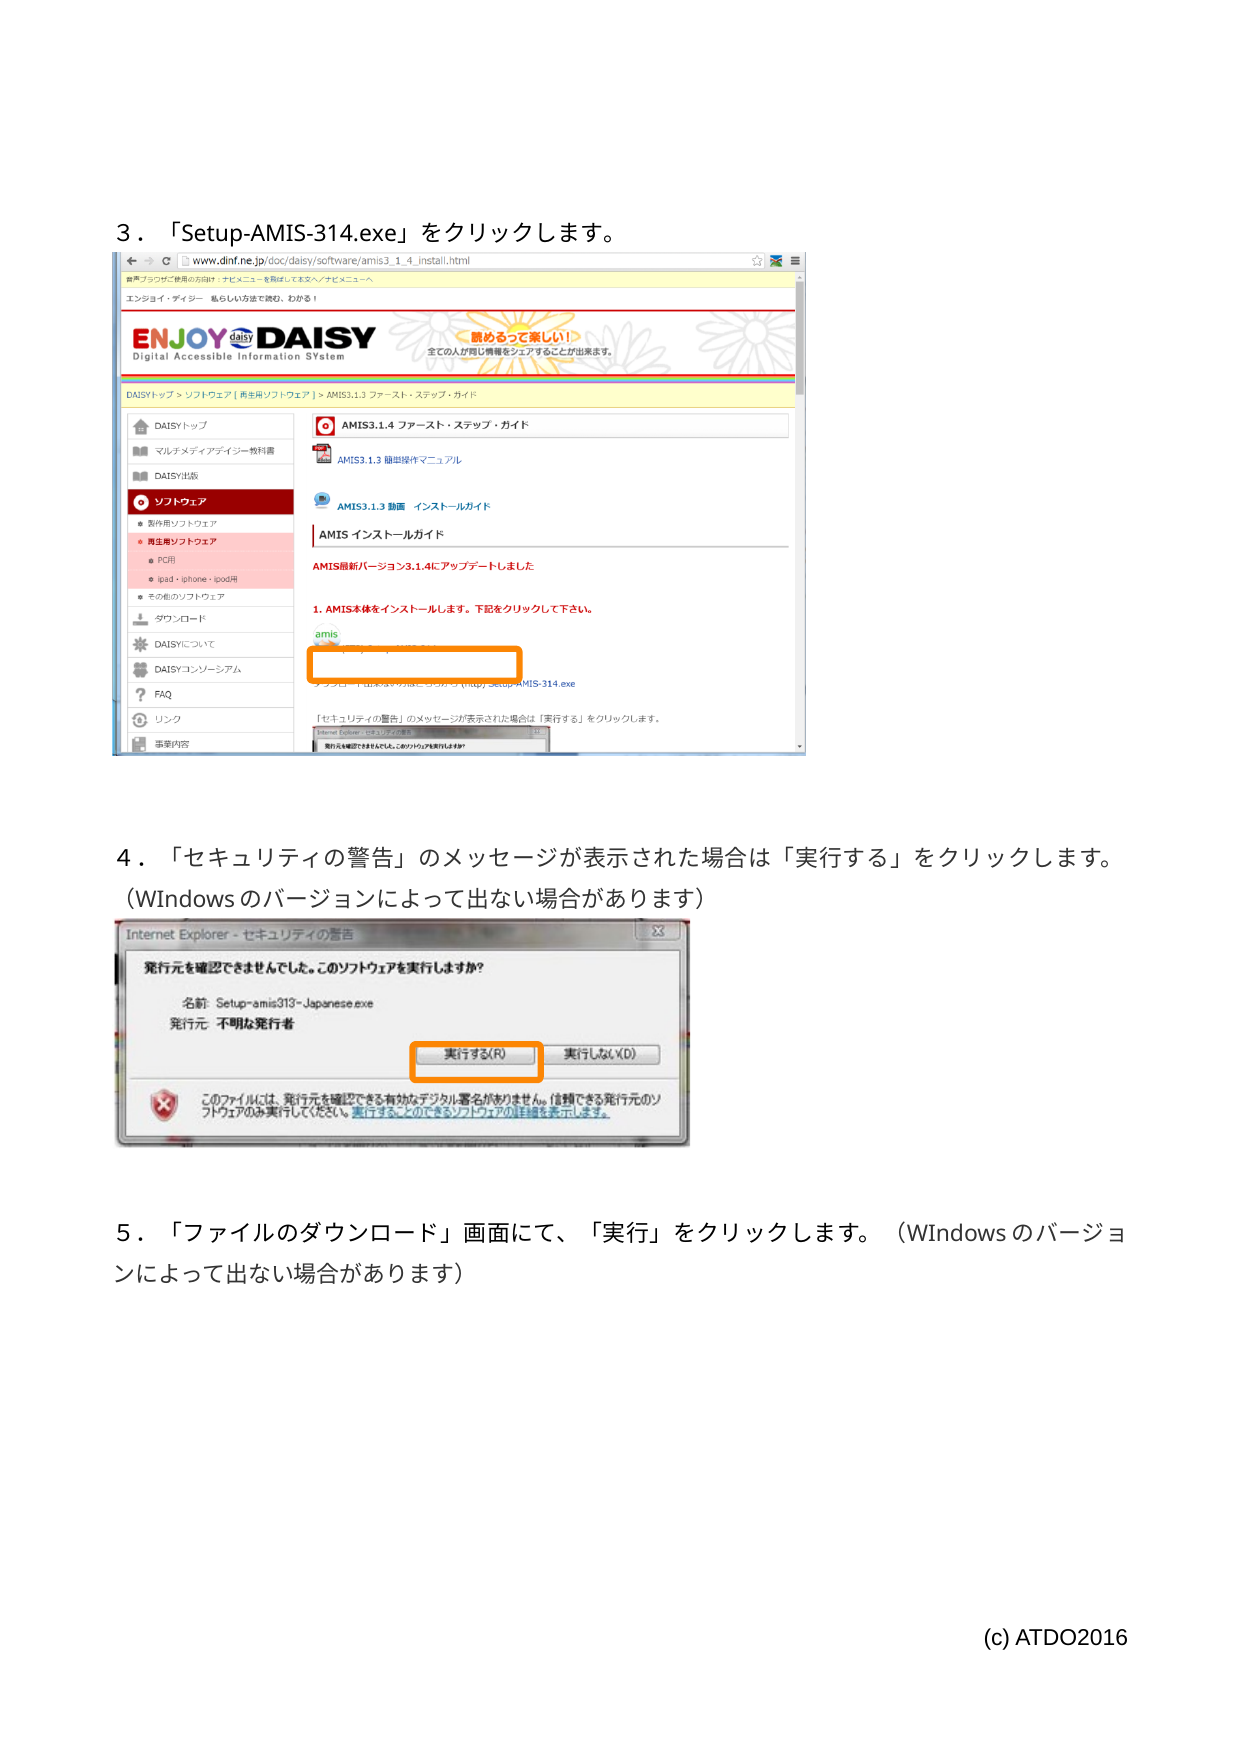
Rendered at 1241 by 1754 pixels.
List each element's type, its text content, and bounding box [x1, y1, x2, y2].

text ５．「ファイルのダウンロード」画面にて、「実行」をクリックします。（WIndowsのバージョンによって出ない場合があります） [112, 1210, 1128, 1294]
picture [112, 252, 806, 756]
text ４．「セキュリティの警告」のメッセージが表示された場合は「実行する」をクリックします。（WIndowsのバージョンによって出ない場合があります） [112, 835, 1128, 919]
picture [112, 918, 691, 1149]
text ３．「Setup-AMIS-314.exe」をクリックします。 [112, 210, 1128, 252]
